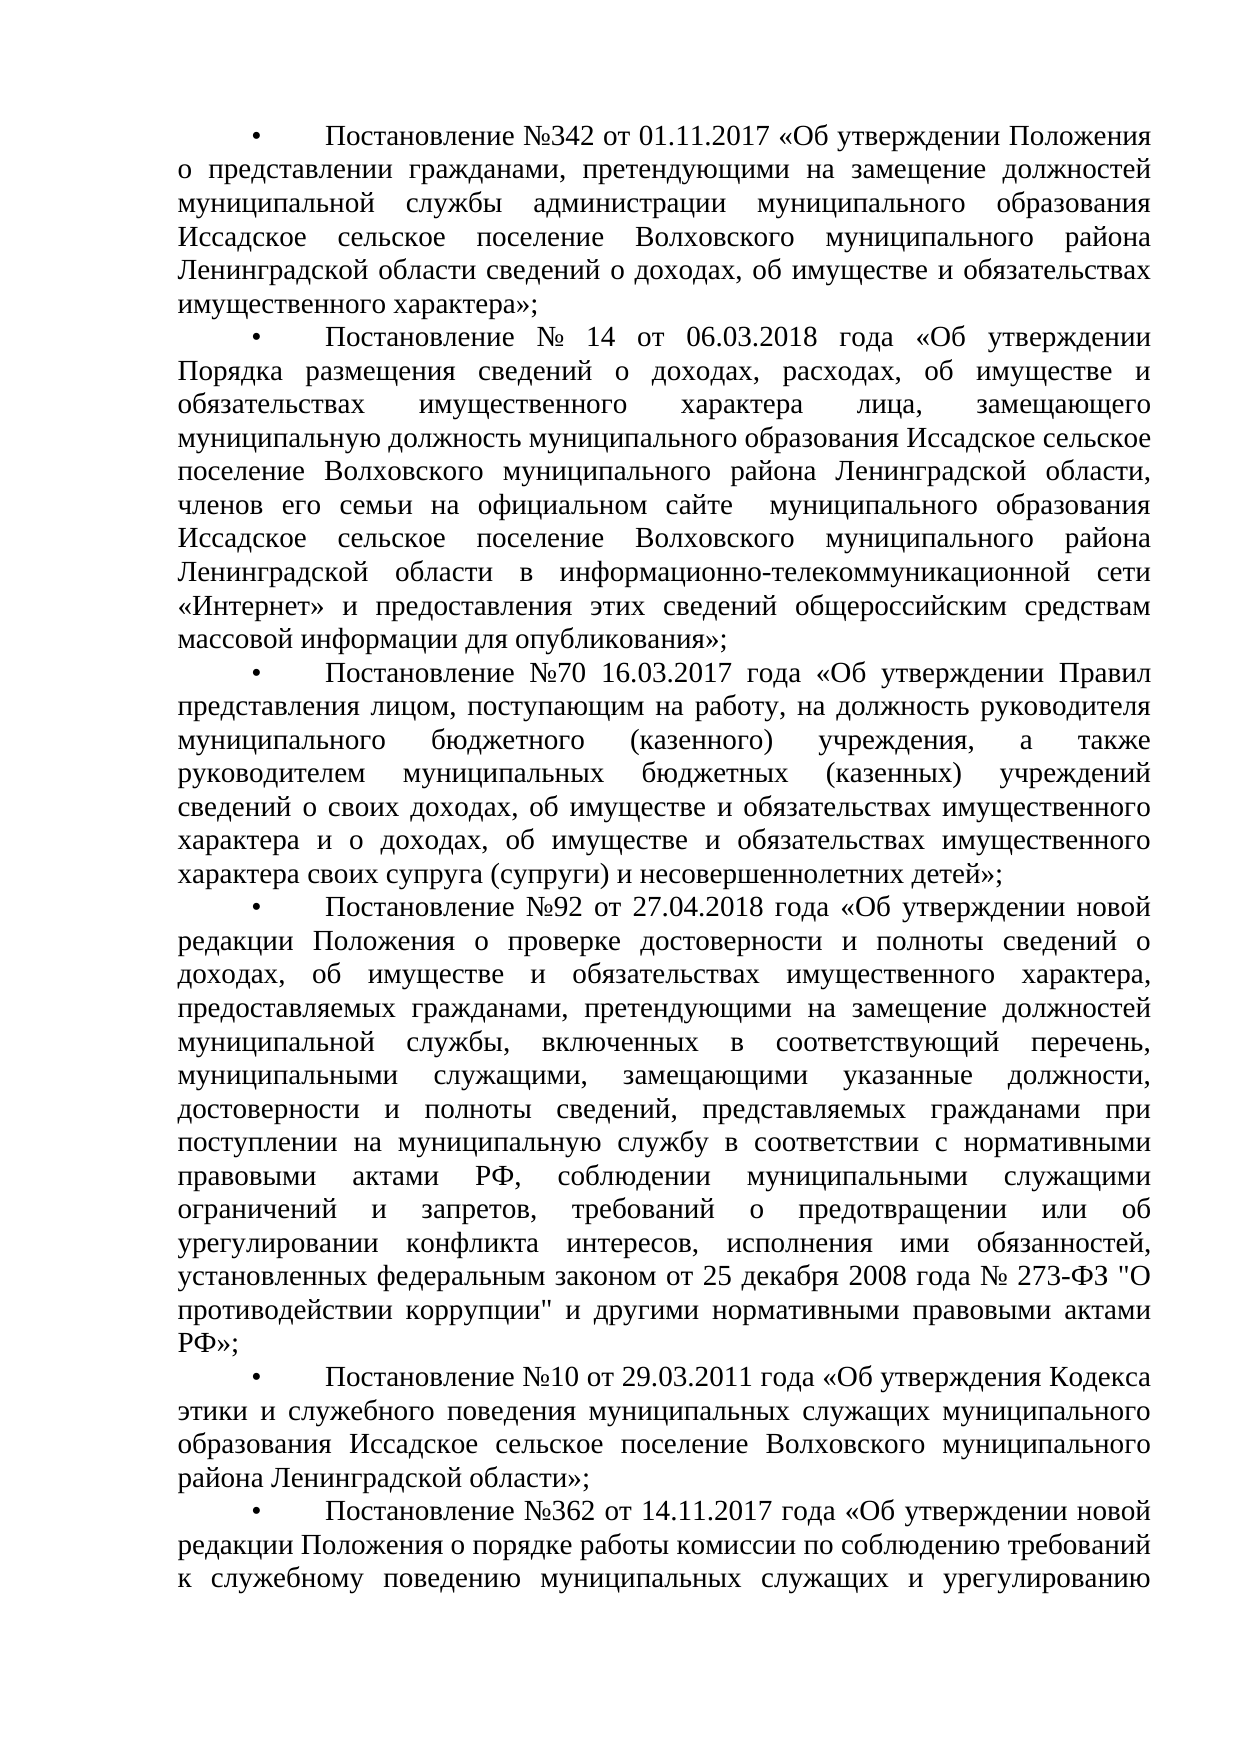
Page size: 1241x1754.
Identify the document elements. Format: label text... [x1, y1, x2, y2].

text • Постановление № 14 от 06.03.2018 года «Об утверждении Порядка размещения сведений о доходах, расходах, об имуществе и обязательствах имущественного характера лица, замещающего муниципальную должность муниципального образования Иссадское сельское поселение Волховского муниципального района Ленинградской области, членов его семьи на официальном сайте муниципального образования Иссадское сельское поселение Волховского муниципального района Ленинградской области в информационно-телекоммуникационной сети «Интернет» и предоставления этих сведений общероссийским средствам массовой информации для опубликования»; [177, 319, 1152, 655]
text • Постановление №92 от 27.04.2018 года «Об утверждении новой редакции Положения о проверке достоверности и полноты сведений о доходах, об имуществе и обязательствах имущественного характера, предоставляемых гражданами, претендующими на замещение должностей муниципальной службы, включенных в соответствующий перечень, муниципальными служащими, замещающими указанные должности, достоверности и полноты сведений, представляемых гражданами при поступлении на муниципальную службу в соответствии с нормативными правовыми актами РФ, соблюдении муниципальными служащими ограничений и запретов, требований о предотвращении или об урегулировании конфликта интересов, исполнения ими обязанностей, установленных федеральным законом от 25 декабря 2008 года № 273-ФЗ "О противодействии коррупции" и другими нормативными правовыми актами РФ»; [177, 889, 1152, 1359]
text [177, 1493, 1152, 1594]
text • Постановление №342 от 01.11.2017 «Об утверждении Положения о представлении гражданами, претендующими на замещение должностей муниципальной службы администрации муниципального образования Иссадское сельское поселение Волховского муниципального района Ленинградской области сведений о доходах, об имуществе и обязательствах имущественного характера»; [177, 118, 1152, 319]
text • Постановление №70 16.03.2017 года «Об утверждении Правил представления лицом, поступающим на работу, на должность руководителя муниципального бюджетного (казенного) учреждения, а также руководителем муниципальных бюджетных (казенных) учреждений сведений о своих доходах, об имуществе и обязательствах имущественного характера и о доходах, об имуществе и обязательствах имущественного характера своих супруга (супруги) и несовершеннолетних детей»; [177, 655, 1152, 889]
text • Постановление №10 от 29.03.2011 года «Об утверждения Кодекса этики и служебного поведения муниципальных служащих муниципального образования Иссадское сельское поселение Волховского муниципального района Ленинградской области»; [177, 1359, 1152, 1493]
